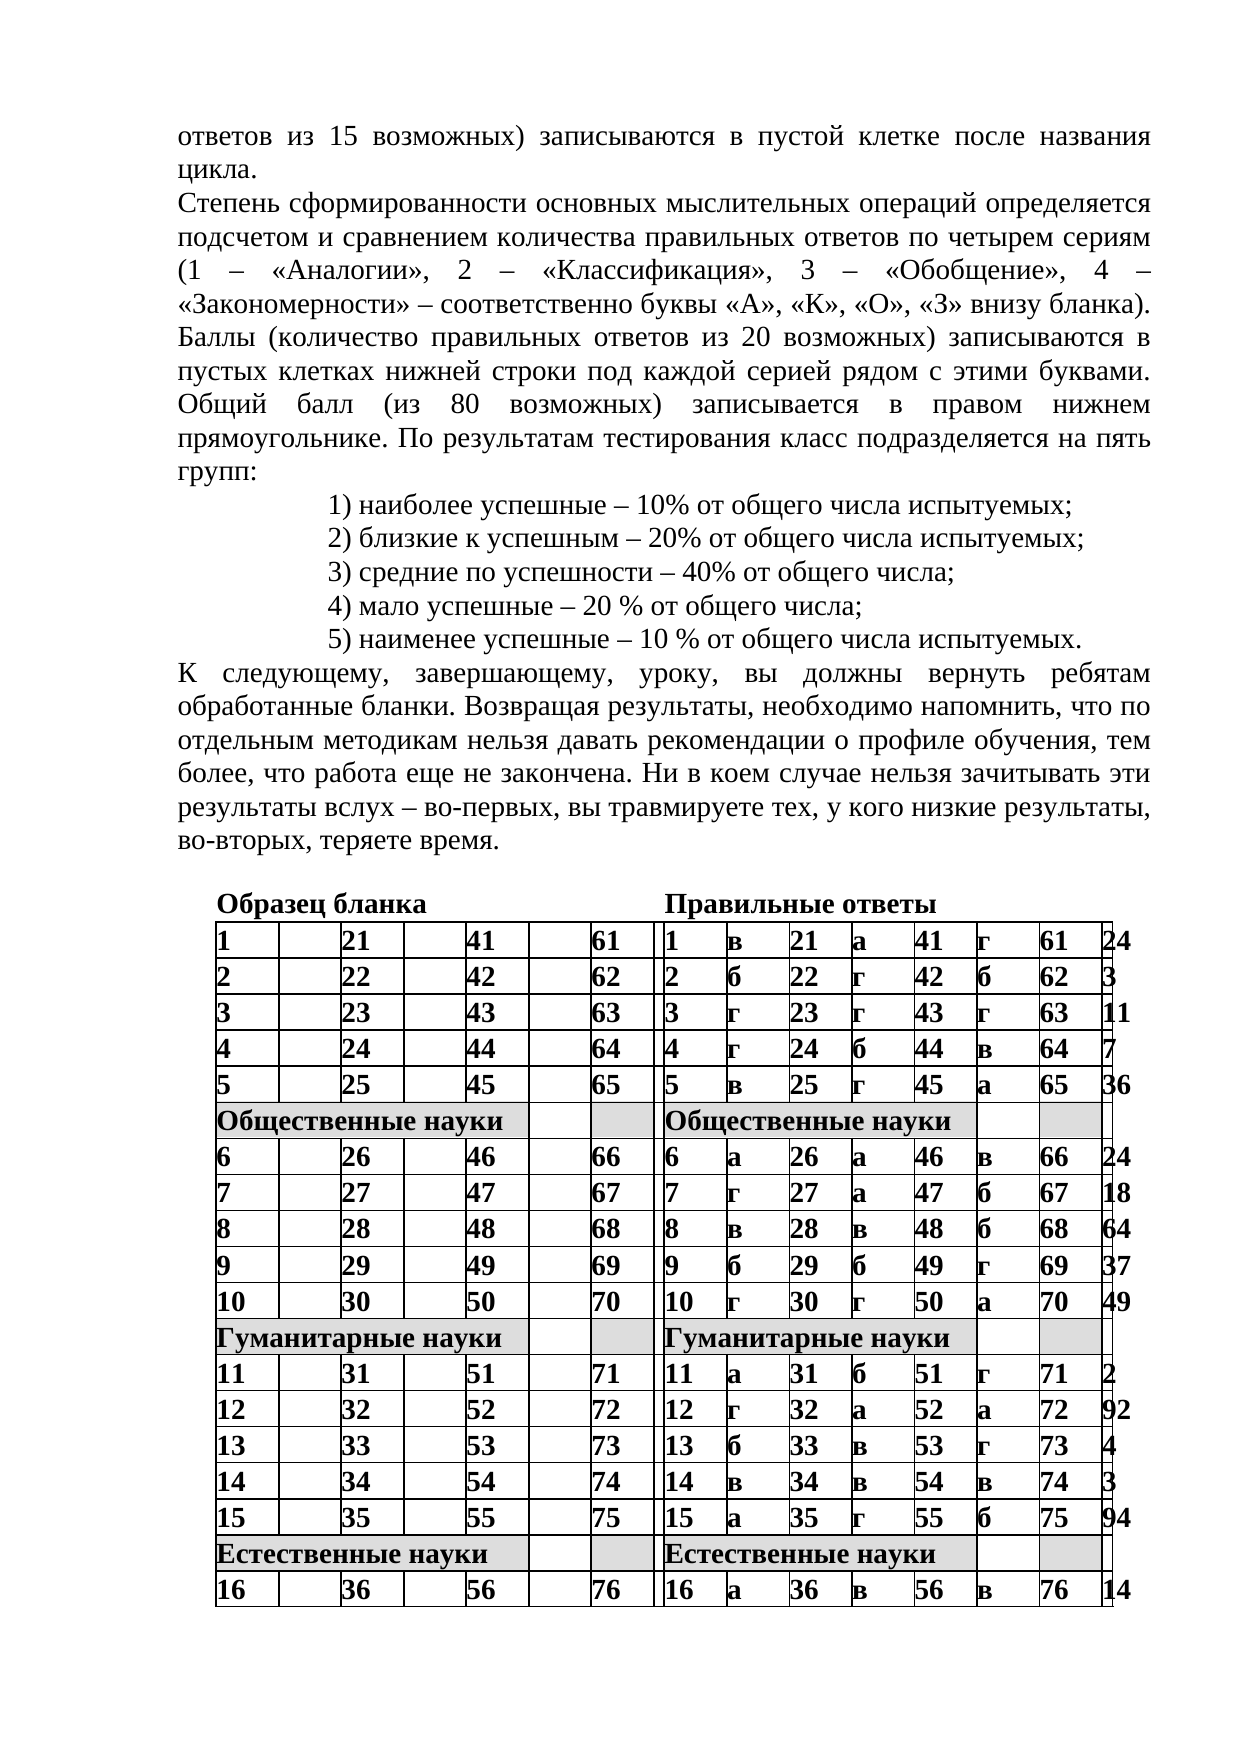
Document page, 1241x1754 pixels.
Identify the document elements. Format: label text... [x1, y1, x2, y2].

text К следующему, завершающему, уроку, вы должны вернуть ребятам обработанные бланки. Возвращая результаты, необходимо напомнить, что по отдельным методикам нельзя давать рекомендации о профиле обучения, тем более, что работа еще не закончена. Ни в коем случае нельзя зачитывать эти результаты вслух – во-первых, вы травмируете тех, у кого низкие результаты, во-вторых, теряете время. [177, 655, 1152, 856]
text Степень сформированности основных мыслительных операций определяется подсчетом и сравнением количества правильных ответов по четырем сериям (1 – «Аналогии», 2 – «Классификация», 3 – «Обобщение», 4 – «Закономерности» – соответственно буквы «А», «К», «О», «З» внизу бланка). Баллы (количество правильных ответов из 20 возможных) записываются в пустых клетках нижней строки под каждой серией рядом с этими буквами. Общий балл (из 80 возможных) записывается в правом нижнем прямоугольнике. По результатам тестирования класс подразделяется на пять групп: [177, 185, 1152, 487]
text 1) наиболее успешные – 10% от общего числа испытуемых; 2) близкие к успешным – 20% от общего числа испытуемых; 3) средние по успешности – 40% от общего числа; 4) мало успешные – 20 % от общего числа; 5) наименее успешные – 10 % от общего числа испытуемых. [327, 487, 1152, 655]
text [177, 118, 1152, 185]
